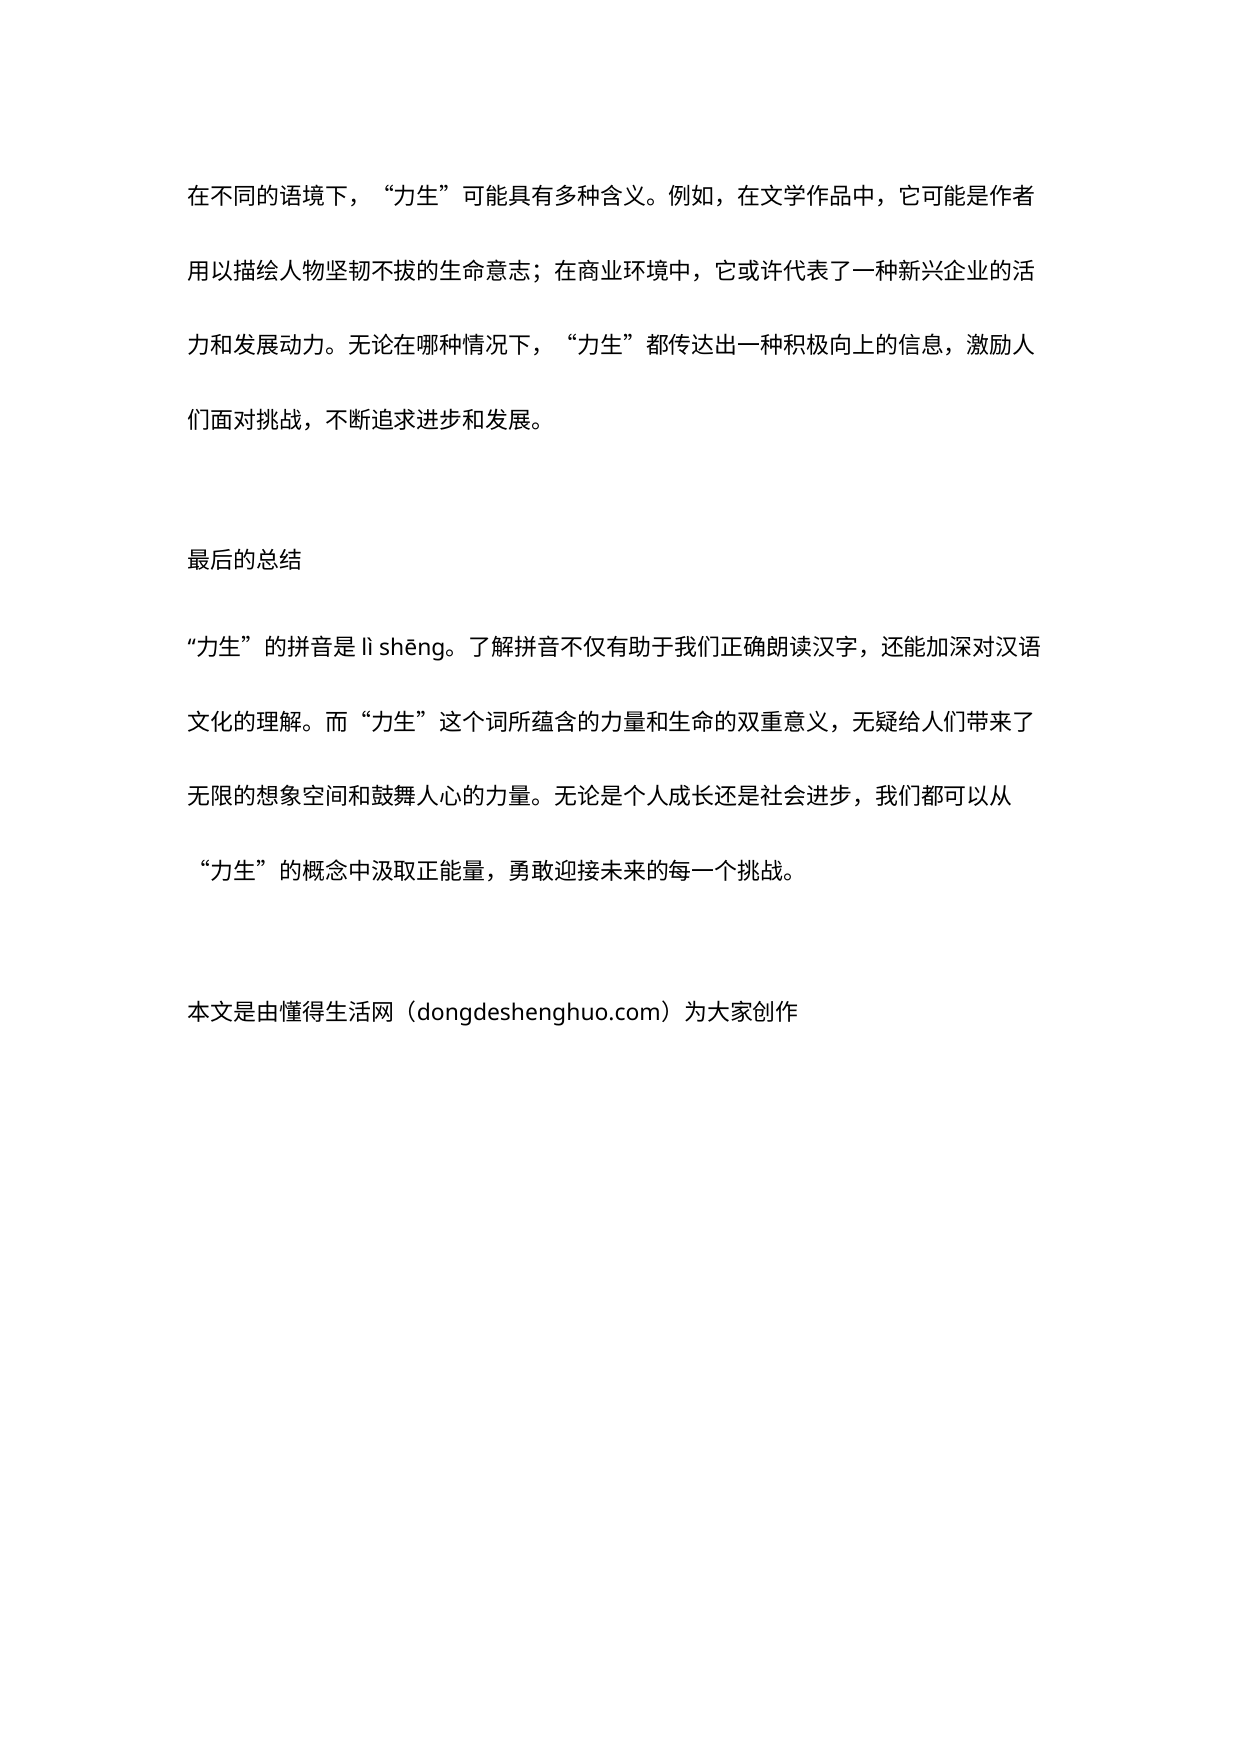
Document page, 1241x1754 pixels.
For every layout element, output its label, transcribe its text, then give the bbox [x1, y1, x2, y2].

text 最后的总结 [187, 526, 1053, 591]
text 本文是由懂得生活网（dongdeshenghuo.com）为大家创作 [187, 977, 1053, 1042]
text “力生”的拼音是 lì shēng。了解拼音不仅有助于我们正确朗读汉字，还能加深对汉语文化的理解。而“力生”这个词所蕴含的力量和生命的双重意义，无疑给人们带来了无限的想象空间和鼓舞人心的力量。无论是个人成长还是社会进步，我们都可以从“力生”的概念中汲取正能量，勇敢迎接未来的每一个挑战。 [187, 613, 1053, 902]
text 在不同的语境下，“力生”可能具有多种含义。例如，在文学作品中，它可能是作者用以描绘人物坚韧不拔的生命意志；在商业环境中，它或许代表了一种新兴企业的活力和发展动力。无论在哪种情况下，“力生”都传达出一种积极向上的信息，激励人们面对挑战，不断追求进步和发展。 [187, 162, 1053, 451]
